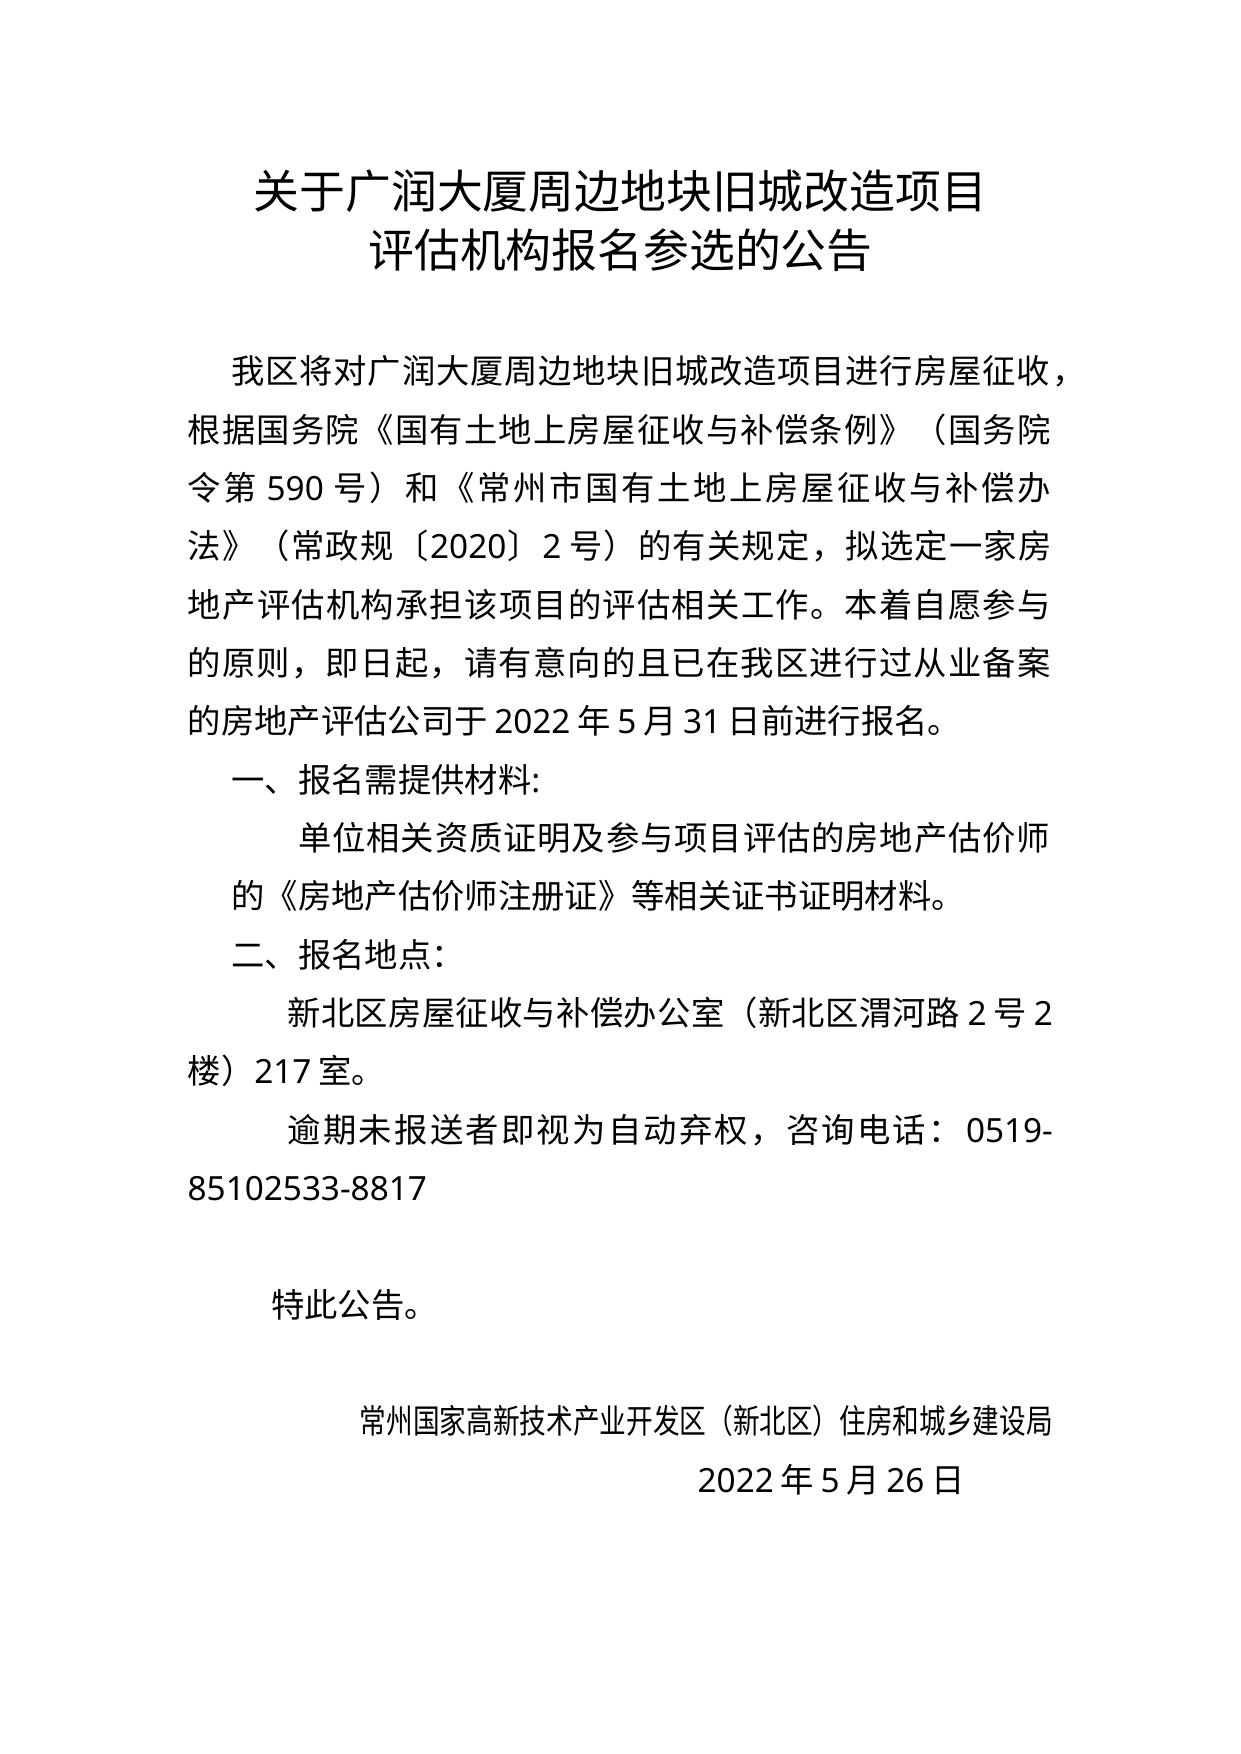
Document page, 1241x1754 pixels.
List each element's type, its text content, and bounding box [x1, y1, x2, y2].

text 逾期未报送者即视为自动弃权，咨询电话：0519-85102533-8817 [187, 1095, 1053, 1212]
text 二、报名地点： [231, 920, 1053, 979]
text 特此公告。 [187, 1270, 1053, 1329]
text 我区将对广润大厦周边地块旧城改造项目进行房屋征收，根据国务院《国有土地上房屋征收与补偿条例》（国务院令第590号）和《常州市国有土地上房屋征收与补偿办法》（常政规〔2020〕2号）的有关规定，拟选定一家房地产评估机构承担该项目的评估相关工作。本着自愿参与的原则，即日起，请有意向的且已在我区进行过从业备案的房地产评估公司于2022年5月31日前进行报名。 [187, 337, 1053, 745]
text 一、报名需提供材料: [231, 745, 1053, 804]
text 新北区房屋征收与补偿办公室（新北区渭河路2号2楼）217室。 [187, 979, 1053, 1095]
text 2022年5月26日 [187, 1445, 986, 1504]
text 评估机构报名参选的公告 [187, 220, 1053, 279]
text 关于广润大厦周边地块旧城改造项目 [187, 162, 1053, 220]
text 单位相关资质证明及参与项目评估的房地产估价师的《房地产估价师注册证》等相关证书证明材料。 [231, 804, 1053, 920]
text 常州国家高新技术产业开发区（新北区）住房和城乡建设局 [187, 1387, 1053, 1445]
